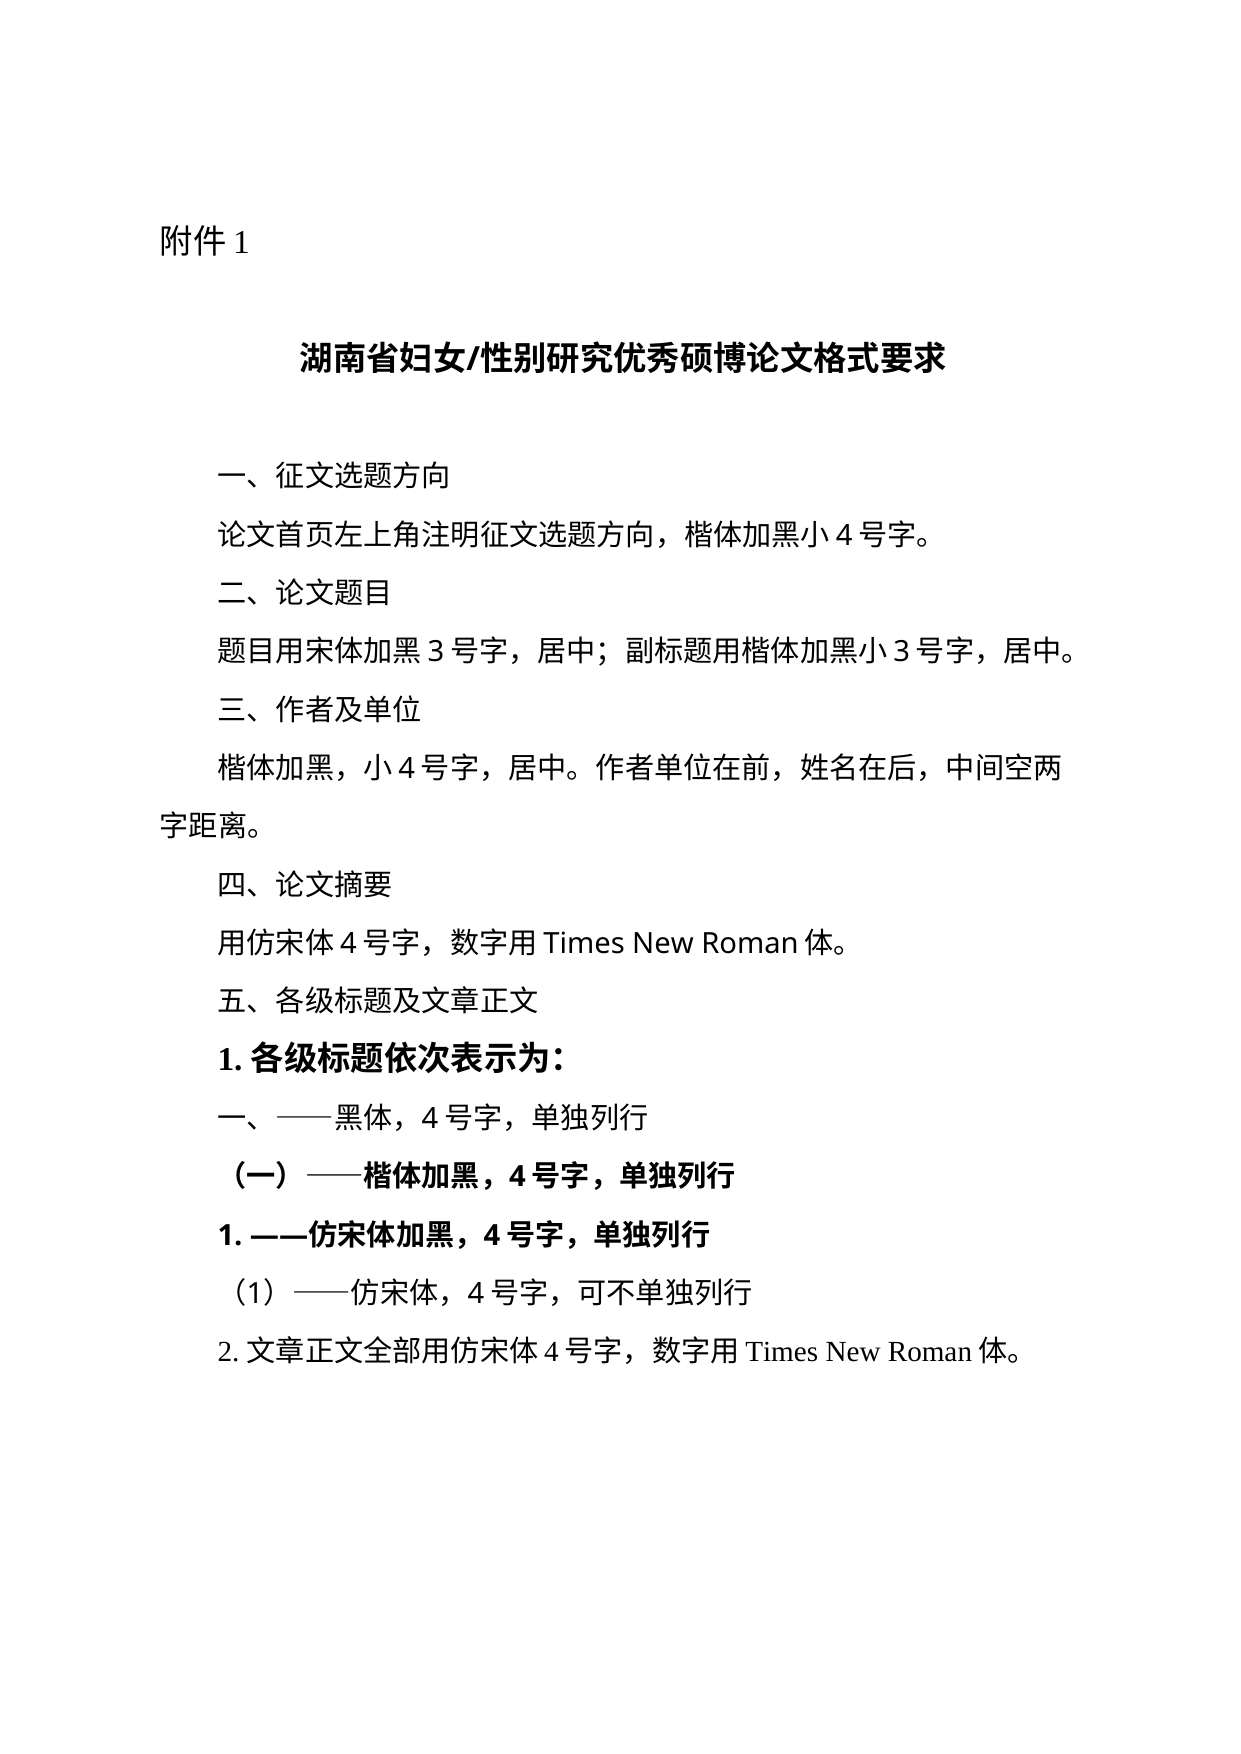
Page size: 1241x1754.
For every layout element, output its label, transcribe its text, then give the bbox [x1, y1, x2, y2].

text （一）——楷体加黑，4号字，单独列行 [159, 1140, 1087, 1198]
text 一、——黑体，4号字，单独列行 [159, 1082, 1087, 1140]
text 一、征文选题方向 [159, 440, 1087, 498]
text 论文首页左上角注明征文选题方向，楷体加黑小4号字。 [159, 498, 1087, 557]
text 2. 文章正文全部用仿宋体4号字，数字用Times New Roman体。 [159, 1315, 1087, 1373]
text 用仿宋体4号字，数字用Times New Roman体。 [159, 907, 1087, 965]
text 二、论文题目 [159, 557, 1087, 615]
text 四、论文摘要 [159, 848, 1087, 907]
text 五、各级标题及文章正文 [159, 965, 1087, 1023]
text 题目用宋体加黑3号字，居中；副标题用楷体加黑小3号字，居中。 [159, 615, 1087, 673]
text （1）——仿宋体，4号字，可不单独列行 [159, 1257, 1087, 1315]
text 1. 各级标题依次表示为： [159, 1023, 1087, 1082]
text 附件1 [159, 207, 1087, 265]
text 三、作者及单位 [159, 673, 1087, 732]
text 楷体加黑，小4号字，居中。作者单位在前，姓名在后，中间空两字距离。 [159, 732, 1087, 848]
text 湖南省妇女/性别研究优秀硕博论文格式要求 [159, 323, 1087, 382]
text 1. ——仿宋体加黑，4号字，单独列行 [159, 1198, 1087, 1257]
